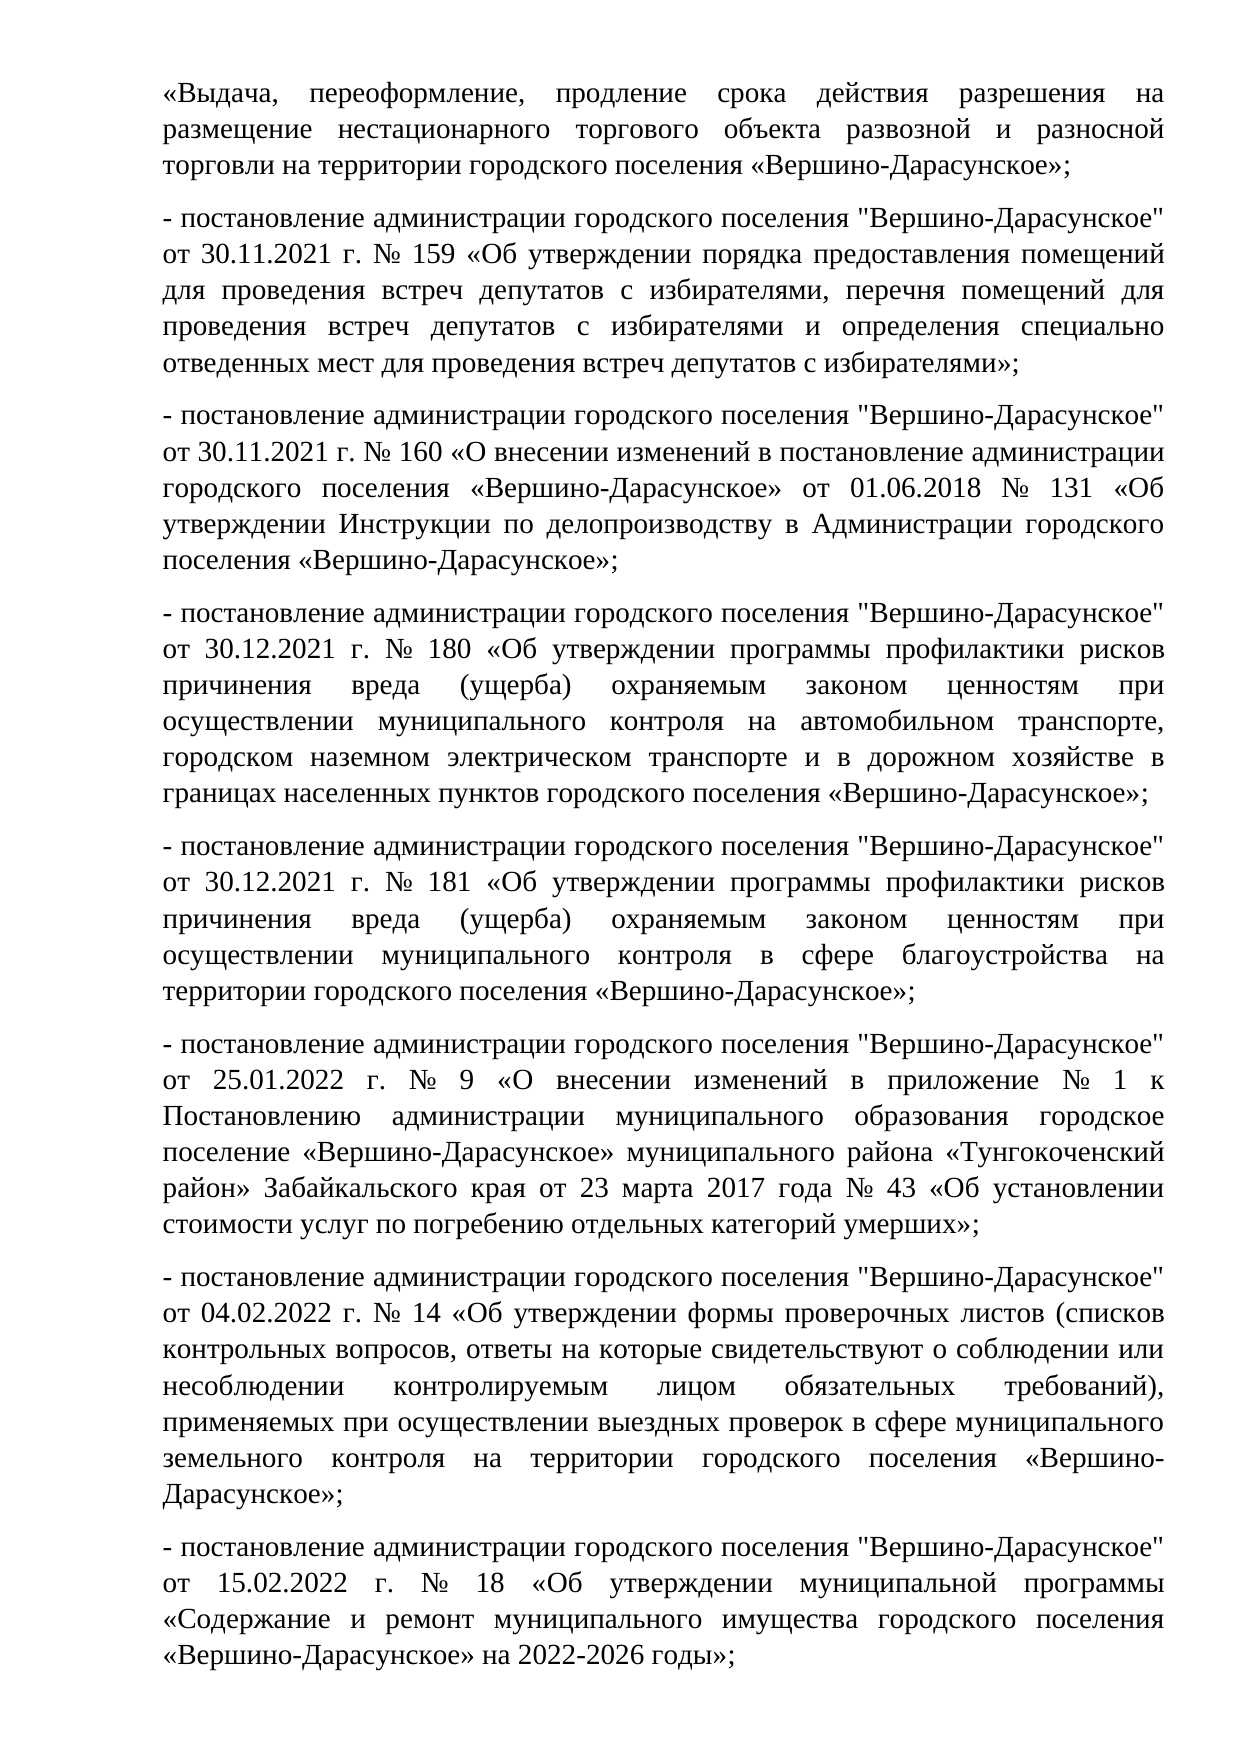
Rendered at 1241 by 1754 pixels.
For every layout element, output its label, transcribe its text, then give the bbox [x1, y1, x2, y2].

text - постановление администрации городского поселения "Вершино-Дарасунское" от 25.01.2022 г. № 9 «О внесении изменений в приложение № 1 к Постановлению администрации муниципального образования городское поселение «Вершино-Дарасунское» муниципального района «Тунгокоченский район» Забайкальского края от 23 марта 2017 года № 43 «Об установлении стоимости услуг по погребению отдельных категорий умерших»; [162, 1026, 1165, 1240]
text - постановление администрации городского поселения "Вершино-Дарасунское" от 30.11.2021 г. № 160 «О внесении изменений в постановление администрации городского поселения «Вершино-Дарасунское» от 01.06.2018 № 131 «Об утверждении Инструкции по делопроизводству в Администрации городского поселения «Вершино-Дарасунское»; [162, 397, 1165, 576]
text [162, 75, 1165, 181]
text - постановление администрации городского поселения "Вершино-Дарасунское" от 04.02.2022 г. № 14 «Об утверждении формы проверочных листов (списков контрольных вопросов, ответы на которые свидетельствуют о соблюдении или несоблюдении контролируемым лицом обязательных требований), применяемых при осуществлении выездных проверок в сфере муниципального земельного контроля на территории городского поселения «Вершино-Дарасунское»; [162, 1259, 1165, 1510]
text - постановление администрации городского поселения "Вершино-Дарасунское" от 15.02.2022 г. № 18 «Об утверждении муниципальной программы «Содержание и ремонт муниципального имущества городского поселения «Вершино-Дарасунское» на 2022-2026 годы»; [162, 1529, 1165, 1671]
text - постановление администрации городского поселения "Вершино-Дарасунское" от 30.12.2021 г. № 180 «Об утверждении программы профилактики рисков причинения вреда (ущерба) охраняемым законом ценностям при осуществлении муниципального контроля на автомобильном транспорте, городском наземном электрическом транспорте и в дорожном хозяйстве в границах населенных пунктов городского поселения «Вершино-Дарасунское»; [162, 595, 1165, 809]
text - постановление администрации городского поселения "Вершино-Дарасунское" от 30.12.2021 г. № 181 «Об утверждении программы профилактики рисков причинения вреда (ущерба) охраняемым законом ценностям при осуществлении муниципального контроля в сфере благоустройства на территории городского поселения «Вершино-Дарасунское»; [162, 828, 1165, 1007]
text - постановление администрации городского поселения "Вершино-Дарасунское" от 30.11.2021 г. № 159 «Об утверждении порядка предоставления помещений для проведения встреч депутатов с избирателями, перечня помещений для проведения встреч депутатов с избирателями и определения специально отведенных мест для проведения встреч депутатов с избирателями»; [162, 200, 1165, 378]
